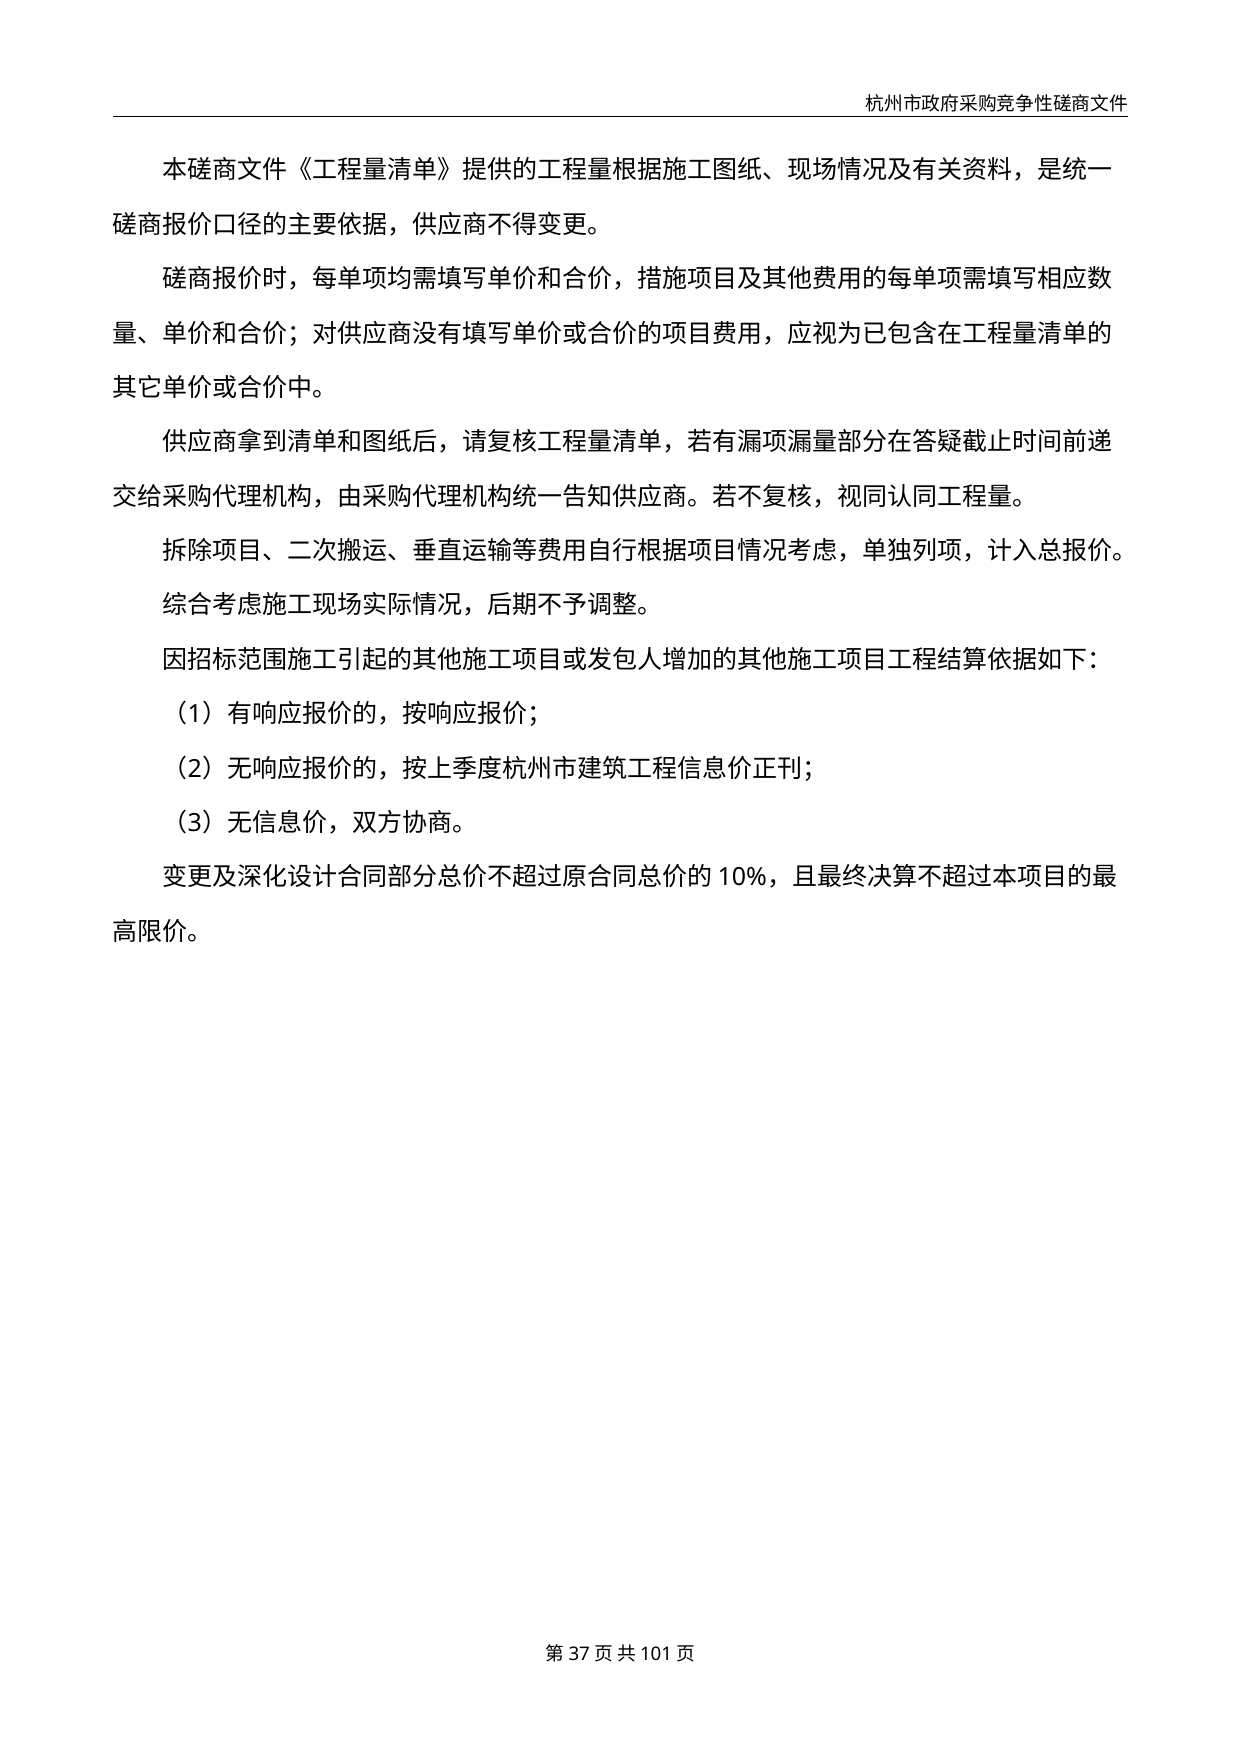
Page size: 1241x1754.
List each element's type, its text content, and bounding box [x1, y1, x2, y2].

text （2）无响应报价的，按上季度杭州市建筑工程信息价正刊； [112, 748, 1128, 784]
text 本磋商文件《工程量清单》提供的工程量根据施工图纸、现场情况及有关资料，是统一磋商报价口径的主要依据，供应商不得变更。 [112, 150, 1128, 241]
text 综合考虑施工现场实际情况，后期不予调整。 [112, 585, 1128, 621]
text （1）有响应报价的，按响应报价； [112, 694, 1128, 730]
text 供应商拿到清单和图纸后，请复核工程量清单，若有漏项漏量部分在答疑截止时间前递交给采购代理机构，由采购代理机构统一告知供应商。若不复核，视同认同工程量。 [112, 422, 1128, 512]
text 磋商报价时，每单项均需填写单价和合价，措施项目及其他费用的每单项需填写相应数量、单价和合价；对供应商没有填写单价或合价的项目费用，应视为已包含在工程量清单的其它单价或合价中。 [112, 259, 1128, 404]
text 拆除项目、二次搬运、垂直运输等费用自行根据项目情况考虑，单独列项，计入总报价。 [112, 531, 1128, 567]
text 因招标范围施工引起的其他施工项目或发包人增加的其他施工项目工程结算依据如下： [112, 639, 1128, 676]
text 变更及深化设计合同部分总价不超过原合同总价的10%，且最终决算不超过本项目的最高限价。 [112, 857, 1128, 947]
text （3）无信息价，双方协商。 [112, 802, 1128, 839]
